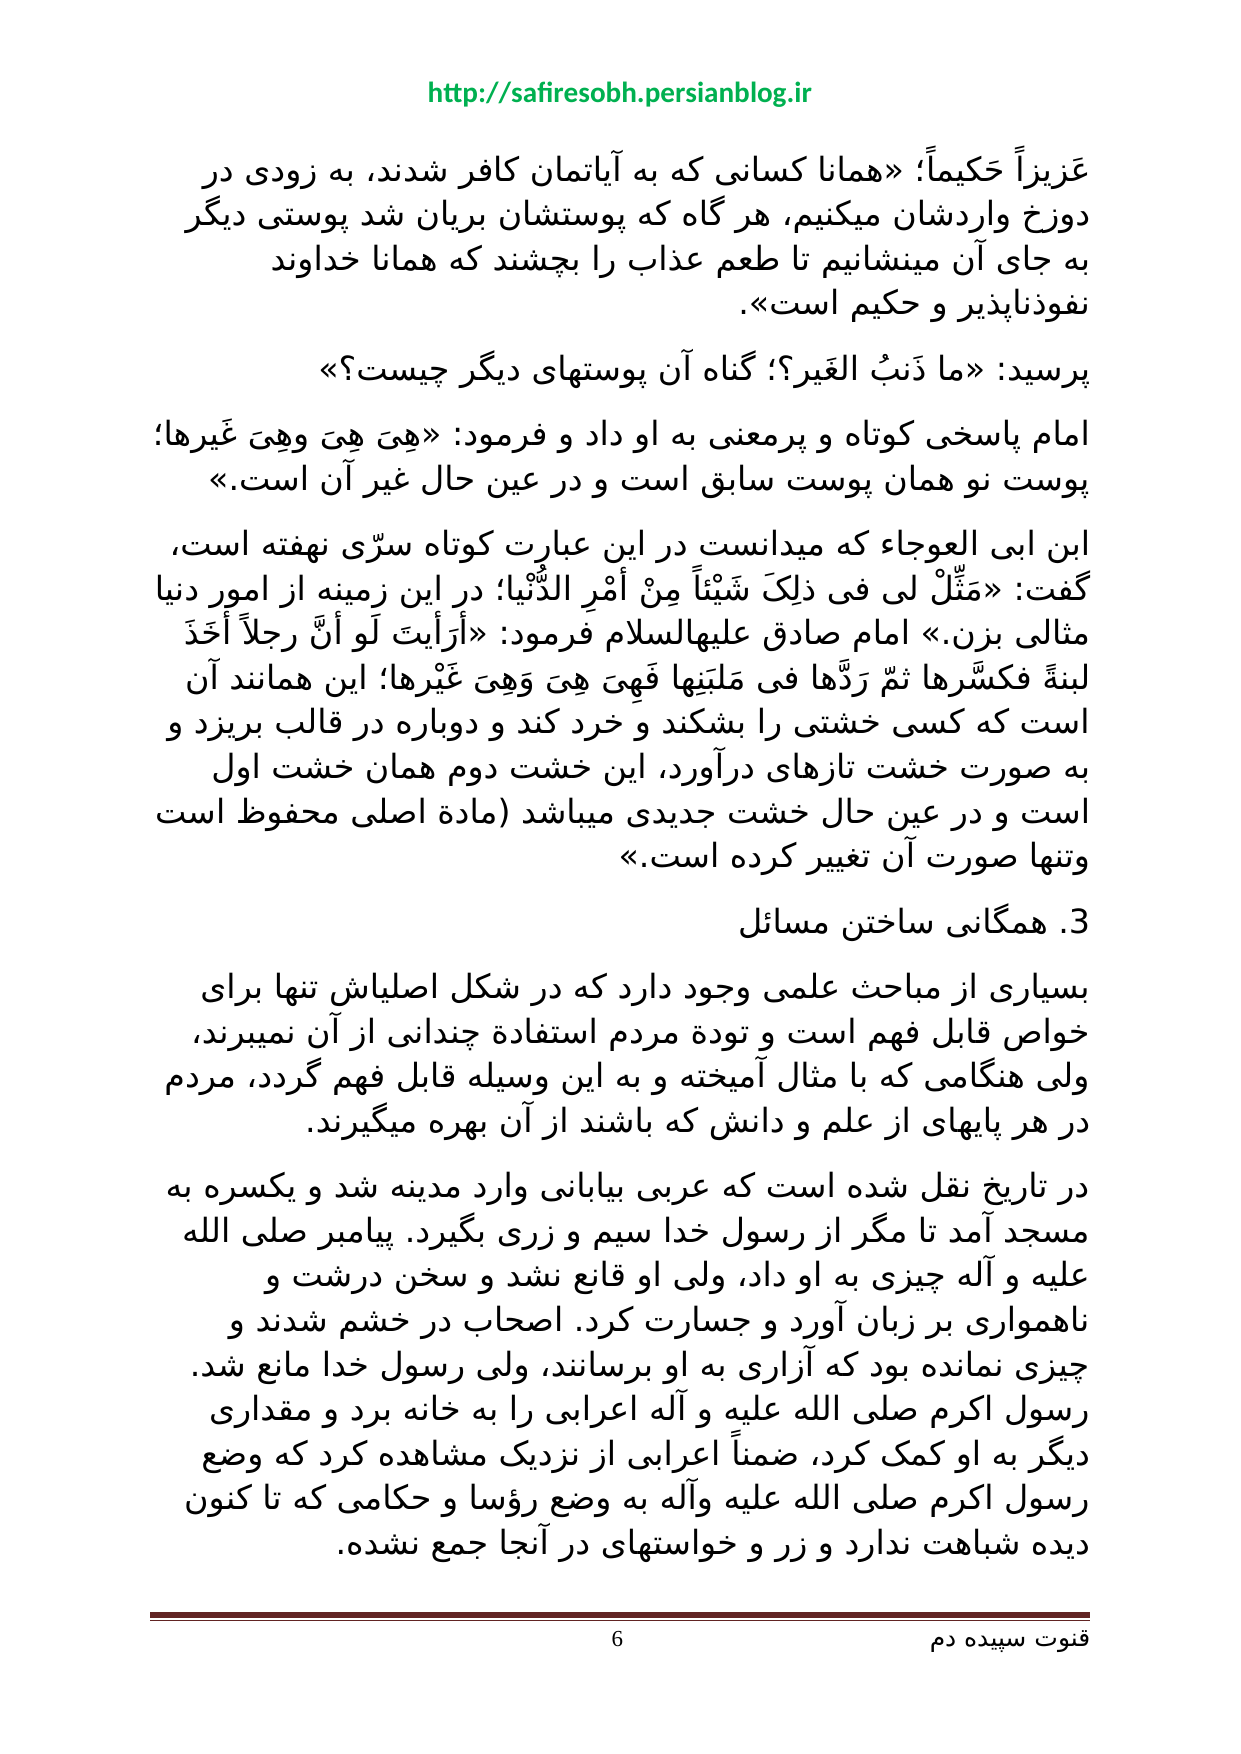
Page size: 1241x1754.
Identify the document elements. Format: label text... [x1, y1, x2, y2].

text پرسید: «ما ذَنبُ الغَیر؟؛ گناه آن پوستهای دیگر چیست؟» [150, 349, 1090, 388]
text 3. همگانی ساختن مسائل [150, 902, 1090, 941]
text بسیاری از مباحث علمی وجود دارد که در شکل اصلی­اش تنها برای خواص قابل فهم است و تودة مردم استفادة چندانی از آن نمی­برند، ولی هنگامی که با مثال آمیخته و به این وسیله قابل فهم گردد، مردم در هر پایه­ای از علم و دانش که باشند از آن بهره می­گیرند. [150, 967, 1090, 1140]
text امام پاسخی کوتاه و پرمعنی به او داد و فرمود: «هِیَ هِیَ وهِیَ غَیرها؛ پوست نو همان پوست سابق است و در عین حال غیر آن است.» [150, 414, 1090, 498]
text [150, 150, 1090, 323]
text ابن ابی العوجاء که می­دانست در این عبارت کوتاه سرّی نهفته است، گفت: «مَثِّلْ لی فی ذلِکَ شَیْئاً مِنْ أمْرِ الدُّنْیا؛ در این زمینه از امور دنیا مثالی بزن.» امام صادق علیه­السلام فرمود: «أرَأیتَ لَو أنَّ رجلاً أخَذَ لبنةً فکسَّرها ثمّ رَدَّها فی مَلبَنِها فَهِیَ هِیَ وَهِیَ غَیْرها؛ این همانند آن است که کسی خشتی را بشکند و خرد کند و دوباره در قالب بریزد و به صورت خشت تازه­ای درآورد، این خشت دوم همان خشت اول است و در عین حال خشت جدیدی می­باشد (مادة اصلی محفوظ است وتنها صورت آن تغییر کرده است.» [150, 524, 1090, 876]
text در تاریخ نقل شده است که عربی بیابانی وارد مدینه شد و یکسره به مسجد آمد تا مگر از رسول خدا سیم و زری بگیرد. پیامبر صلی الله علیه و آله چیزی به او داد، ولی او قانع نشد و سخن درشت و ناهمواری بر زبان آورد و جسارت کرد. اصحاب در خشم شدند و چیزی نمانده بود که آزاری به او برسانند، ولی رسول خدا مانع شد. رسول اکرم صلی الله علیه و آله اعرابی را به خانه برد و مقداری دیگر به او کمک کرد، ضمناً اعرابی از نزدیک مشاهده کرد که وضع رسول اکرم صلی الله علیه وآله به وضع رؤسا و حکامی که تا کنون دیده شباهت ندارد و زر و خواسته­ای در آنجا جمع نشده. [150, 1167, 1090, 1562]
